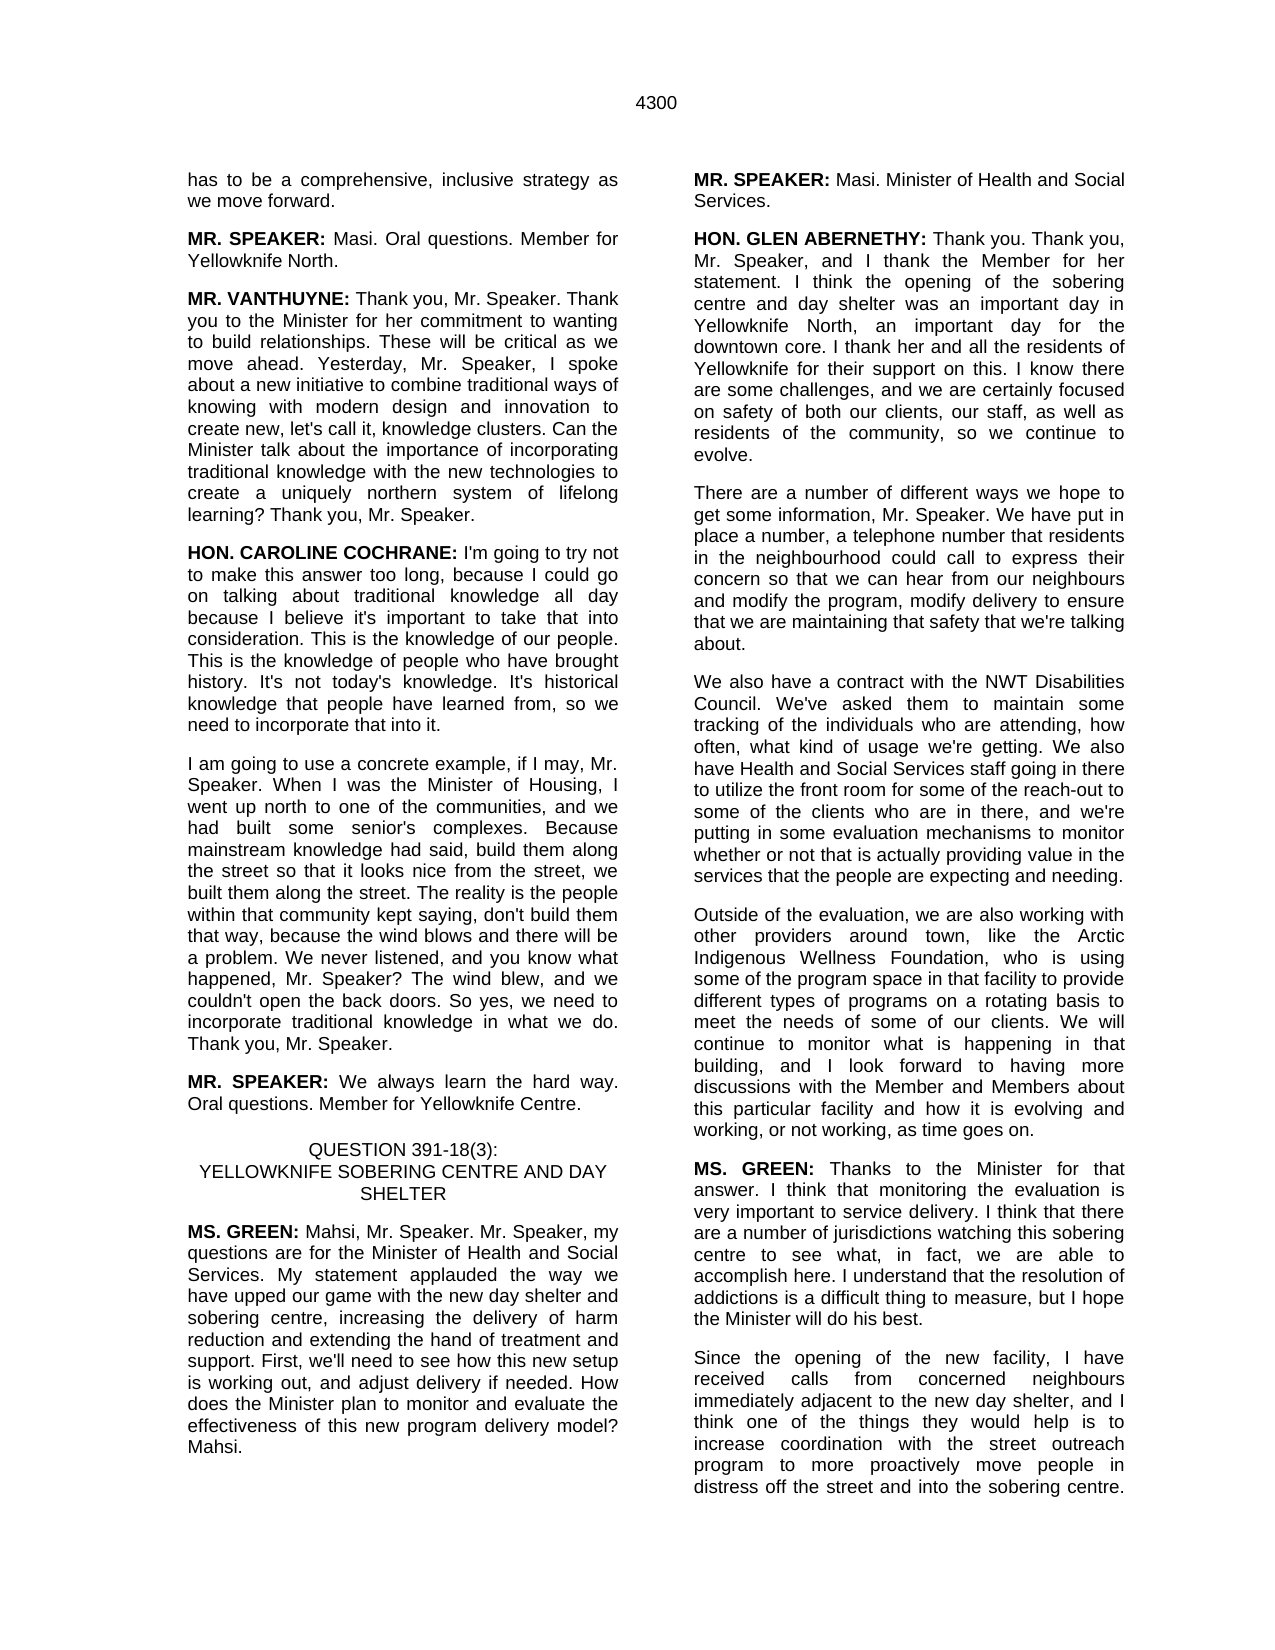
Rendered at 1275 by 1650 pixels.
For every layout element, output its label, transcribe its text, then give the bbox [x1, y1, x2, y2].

text MS. GREEN: Mahsi, Mr. Speaker. Mr. Speaker, my questions are for the Minister of Health and Social Services. My statement applauded the way we have upped our game with the new day shelter and sobering centre, increasing the delivery of harm reduction and extending the hand of treatment and support. First, we'll need to see how this new setup is working out, and adjust delivery if needed. How does the Minister plan to monitor and evaluate the effectiveness of this new program delivery model? Mahsi. [187, 1221, 619, 1458]
text HON. CAROLINE COCHRANE: I'm going to try not to make this answer too long, because I could go on talking about traditional knowledge all day because I believe it's important to take that into consideration. This is the knowledge of our people. This is the knowledge of people who have brought history. It's not today's knowledge. It's historical knowledge that people have learned from, so we need to incorporate that into it. [187, 542, 619, 736]
text There are a number of different ways we hope to get some information, Mr. Speaker. We have put in place a number, a telephone number that residents in the neighbourhood could call to express their concern so that we can hear from our neighbours and modify the program, modify delivery to ensure that we are maintaining that safety that we're talking about. [694, 482, 1125, 654]
text MR. SPEAKER: Masi. Oral questions. Member for Yellowknife North. [187, 228, 619, 271]
subtitle Question 391-18(3): Yellowknife Sobering Centre and Day Shelter [187, 1139, 619, 1204]
text We also have a contract with the NWT Disabilities Council. We've asked them to maintain some tracking of the individuals who are attending, how often, what kind of usage we're getting. We also have Health and Social Services staff going in there to utilize the front room for some of the reach-out to some of the clients who are in there, and we're putting in some evaluation mechanisms to monitor whether or not that is actually providing value in the services that the people are expecting and needing. [694, 671, 1125, 887]
text MR. SPEAKER: We always learn the hard way. Oral questions. Member for Yellowknife Centre. [187, 1071, 619, 1114]
text Outside of the evaluation, we are also working with other providers around town, like the Arctic Indigenous Wellness Foundation, who is using some of the program space in that facility to provide different types of programs on a rotating basis to meet the needs of some of our clients. We will continue to monitor what is happening in that building, and I look forward to having more discussions with the Member and Members about this particular facility and how it is evolving and working, or not working, as time goes on. [694, 903, 1125, 1141]
text MS. GREEN: Thanks to the Minister for that answer. I think that monitoring the evaluation is very important to service delivery. I think that there are a number of jurisdictions watching this sobering centre to see what, in fact, we are able to accomplish here. I understand that the resolution of addictions is a difficult thing to measure, but I hope the Minister will do his best. [694, 1157, 1125, 1330]
text I am going to use a concrete example, if I may, Mr. Speaker. When I was the Minister of Housing, I went up north to one of the communities, and we had built some senior's complexes. Because mainstream knowledge had said, build them along the street so that it looks nice from the street, we built them along the street. The reality is the people within that community kept saying, don't build them that way, because the wind blows and there will be a problem. We never listened, and you know what happened, Mr. Speaker? The wind blew, and we couldn't open the back doors. So yes, we need to incorporate traditional knowledge in what we do. Thank you, Mr. Speaker. [187, 752, 619, 1054]
text MR. VANTHUYNE: Thank you, Mr. Speaker. Thank you to the Minister for her commitment to wanting to build relationships. These will be critical as we move ahead. Yesterday, Mr. Speaker, I spoke about a new initiative to combine traditional ways of knowing with modern design and innovation to create new, let's call it, knowledge clusters. Can the Minister talk about the importance of incorporating traditional knowledge with the new technologies to create a uniquely northern system of lifelong learning? Thank you, Mr. Speaker. [187, 288, 619, 525]
text MR. SPEAKER: Masi. Minister of Health and Social Services. [694, 168, 1125, 211]
text HON. GLEN ABERNETHY: Thank you. Thank you, Mr. Speaker, and I thank the Member for her statement. I think the opening of the sobering centre and day shelter was an important day in Yellowknife North, an important day for the downtown core. I thank her and all the residents of Yellowknife for their support on this. I know there are some challenges, and we are certainly focused on safety of both our clients, our staff, as well as residents of the community, so we continue to evolve. [694, 228, 1125, 465]
